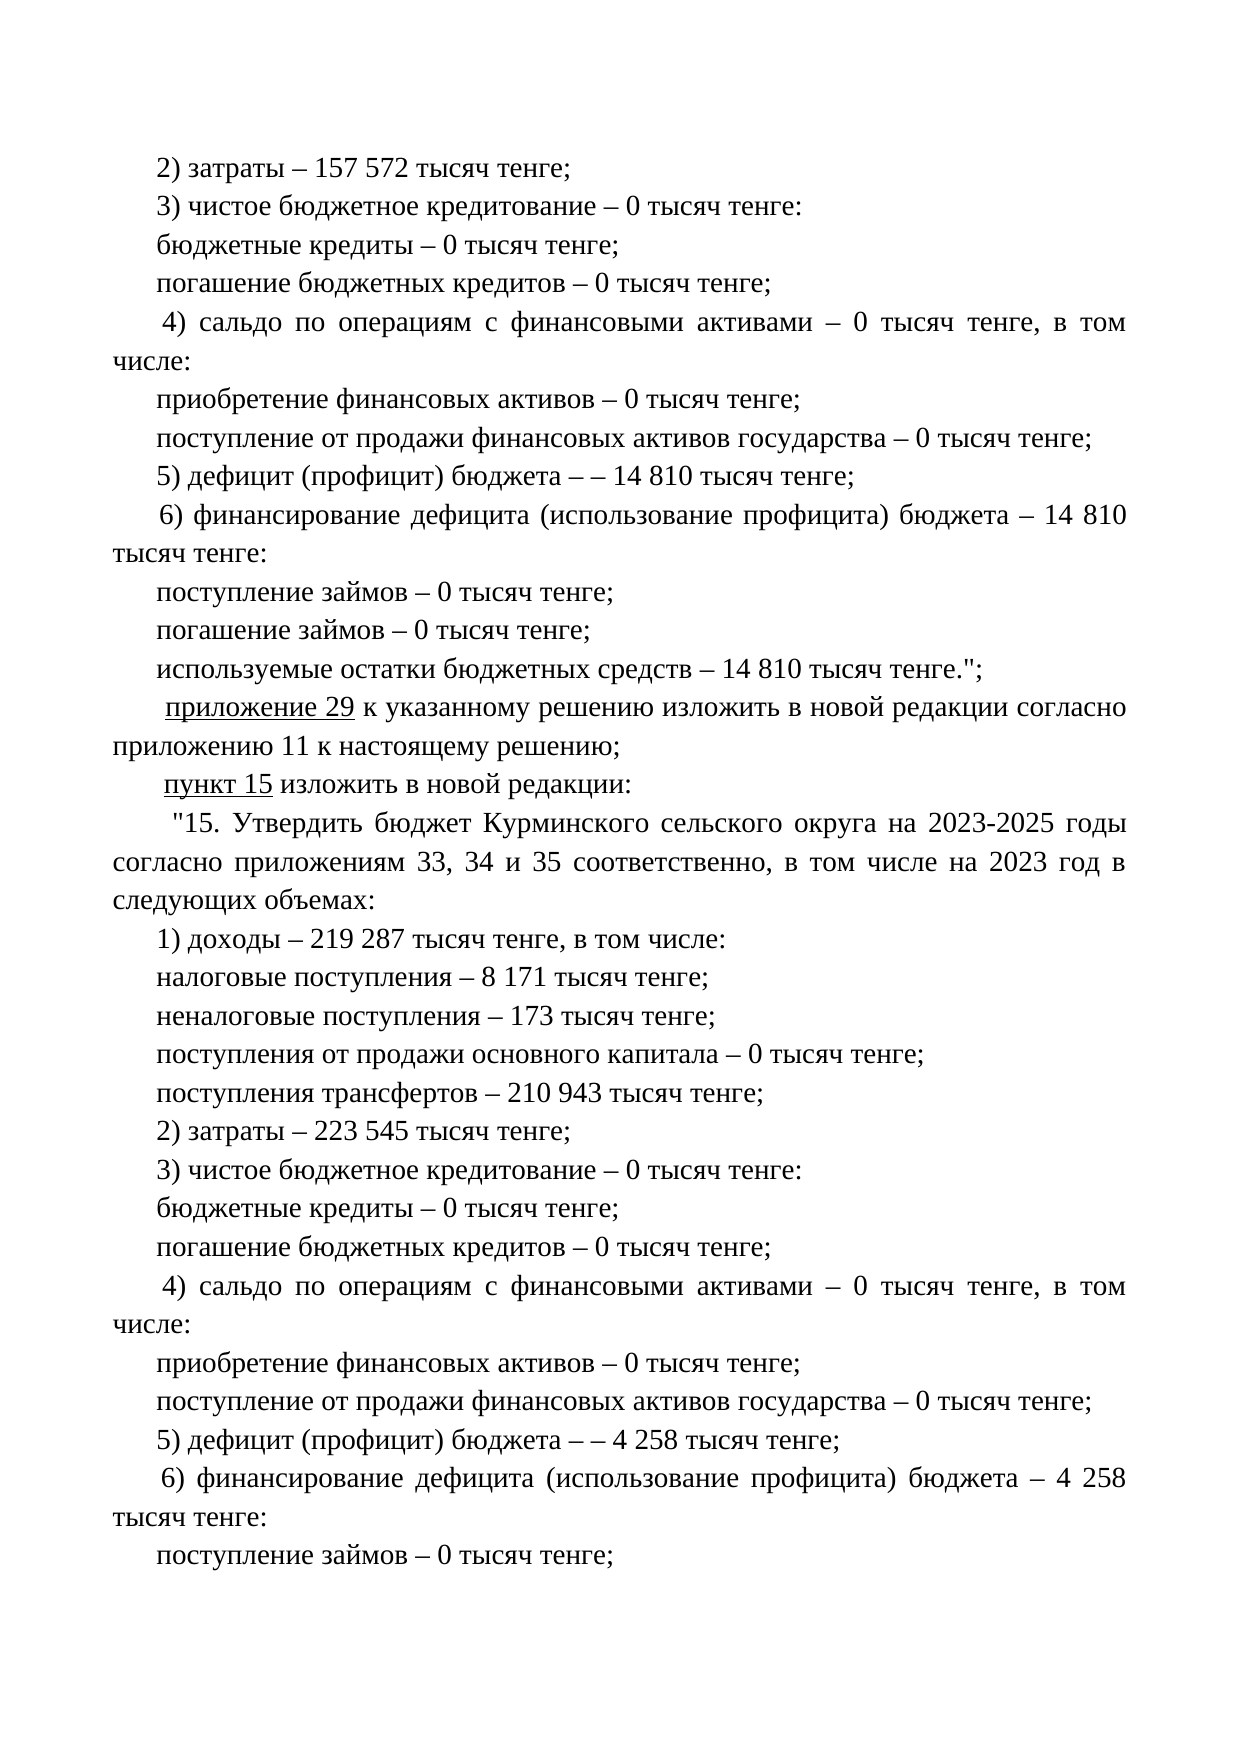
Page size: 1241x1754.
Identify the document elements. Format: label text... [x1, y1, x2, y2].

text бюджетные кредиты – 0 тысяч тенге; [112, 227, 1128, 261]
text погашение займов – 0 тысяч тенге; [112, 612, 1128, 646]
text пункт 15 изложить в новой редакции: [112, 767, 1128, 800]
text поступления от продажи основного капитала – 0 тысяч тенге; [112, 1036, 1128, 1070]
text 6) финансирование дефицита (использование профицита) бюджета – 4 258 тысяч тенге: [112, 1460, 1128, 1532]
text поступление займов – 0 тысяч тенге; [112, 574, 1128, 607]
text 2) затраты – 157 572 тысяч тенге; [112, 150, 1128, 183]
text 4) сальдо по операциям с финансовыми активами – 0 тысяч тенге, в том числе: [112, 304, 1128, 376]
text погашение бюджетных кредитов – 0 тысяч тенге; [112, 1229, 1128, 1263]
text приобретение финансовых активов – 0 тысяч тенге; [112, 381, 1128, 415]
text приложение 29 к указанному решению изложить в новой редакции согласно приложению 11 к настоящему решению; [112, 689, 1128, 762]
text используемые остатки бюджетных средств – 14 810 тысяч тенге."; [112, 651, 1128, 684]
text поступление займов – 0 тысяч тенге; [112, 1537, 1128, 1571]
text налоговые поступления – 8 171 тысяч тенге; [112, 959, 1128, 993]
text 3) чистое бюджетное кредитование – 0 тысяч тенге: [112, 1152, 1128, 1186]
text неналоговые поступления – 173 тысяч тенге; [112, 998, 1128, 1031]
text 5) дефицит (профицит) бюджета – – 4 258 тысяч тенге; [112, 1422, 1128, 1455]
text погашение бюджетных кредитов – 0 тысяч тенге; [112, 266, 1128, 299]
text 4) сальдо по операциям с финансовыми активами – 0 тысяч тенге, в том числе: [112, 1268, 1128, 1340]
text поступления трансфертов – 210 943 тысяч тенге; [112, 1075, 1128, 1108]
text "15. Утвердить бюджет Курминского сельского округа на 2023-2025 годы согласно приложениям 33, 34 и 35 соответственно, в том числе на 2023 год в следующих объемах: [112, 805, 1128, 916]
text 1) доходы – 219 287 тысяч тенге, в том числе: [112, 921, 1128, 954]
text 2) затраты – 223 545 тысяч тенге; [112, 1113, 1128, 1147]
text поступление от продажи финансовых активов государства – 0 тысяч тенге; [112, 420, 1128, 453]
text приобретение финансовых активов – 0 тысяч тенге; [112, 1345, 1128, 1378]
text 3) чистое бюджетное кредитование – 0 тысяч тенге: [112, 188, 1128, 222]
text 6) финансирование дефицита (использование профицита) бюджета – 14 810 тысяч тенге: [112, 497, 1128, 569]
text 5) дефицит (профицит) бюджета – – 14 810 тысяч тенге; [112, 458, 1128, 492]
text бюджетные кредиты – 0 тысяч тенге; [112, 1191, 1128, 1224]
text поступление от продажи финансовых активов государства – 0 тысяч тенге; [112, 1383, 1128, 1417]
